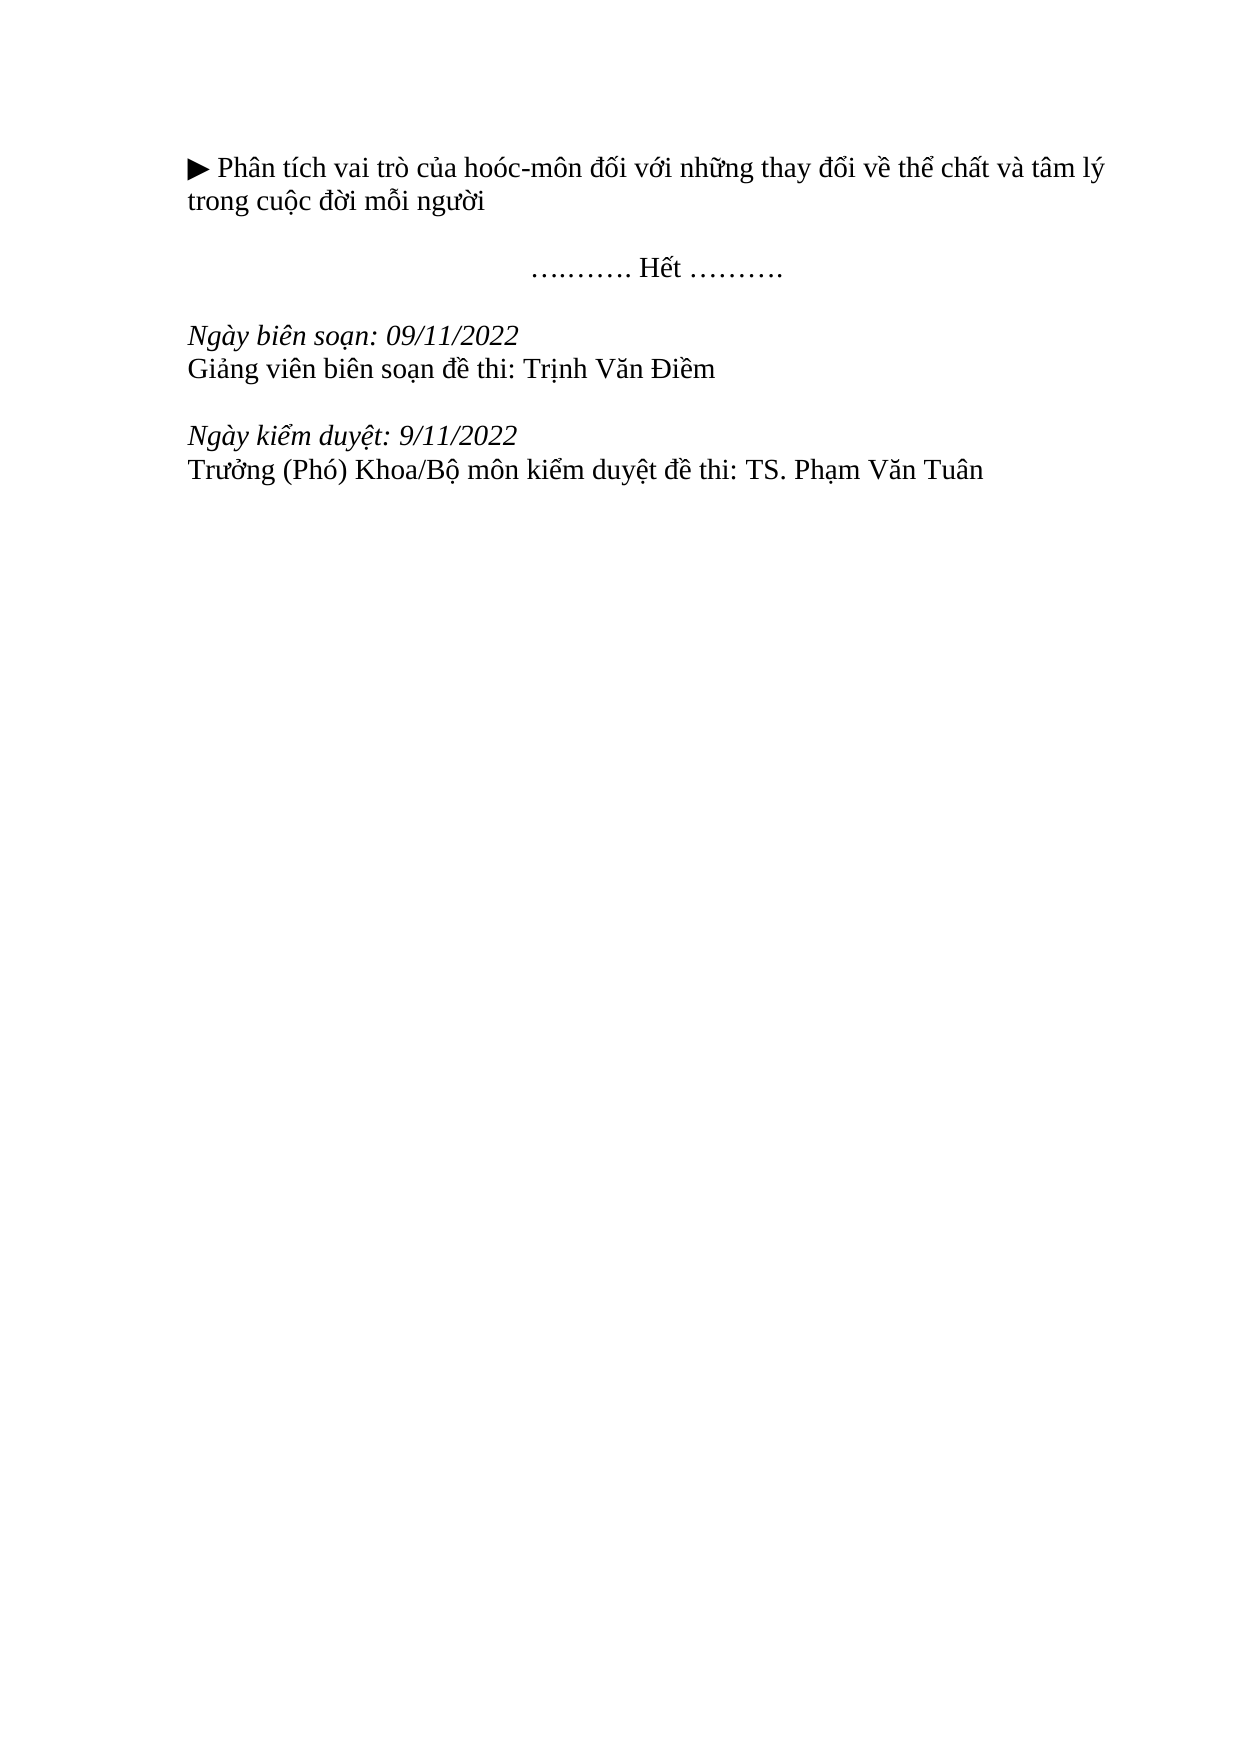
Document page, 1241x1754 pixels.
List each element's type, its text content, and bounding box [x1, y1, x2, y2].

text Trưởng (Phó) Khoa/Bộ môn kiểm duyệt đề thi: TS. Phạm Văn Tuân [187, 452, 1125, 485]
text Ngày biên soạn: 09/11/2022 [187, 318, 1125, 351]
text ▶ Phân tích vai trò của hoóc-môn đối với những thay đổi về thể chất và tâm lý trong cuộc đời mỗi người [187, 150, 1125, 217]
text Giảng viên biên soạn đề thi: Trịnh Văn Điềm [187, 351, 1125, 385]
text ….……. Hết ………. [187, 251, 1125, 284]
text Ngày kiểm duyệt: 9/11/2022 [187, 418, 1125, 452]
